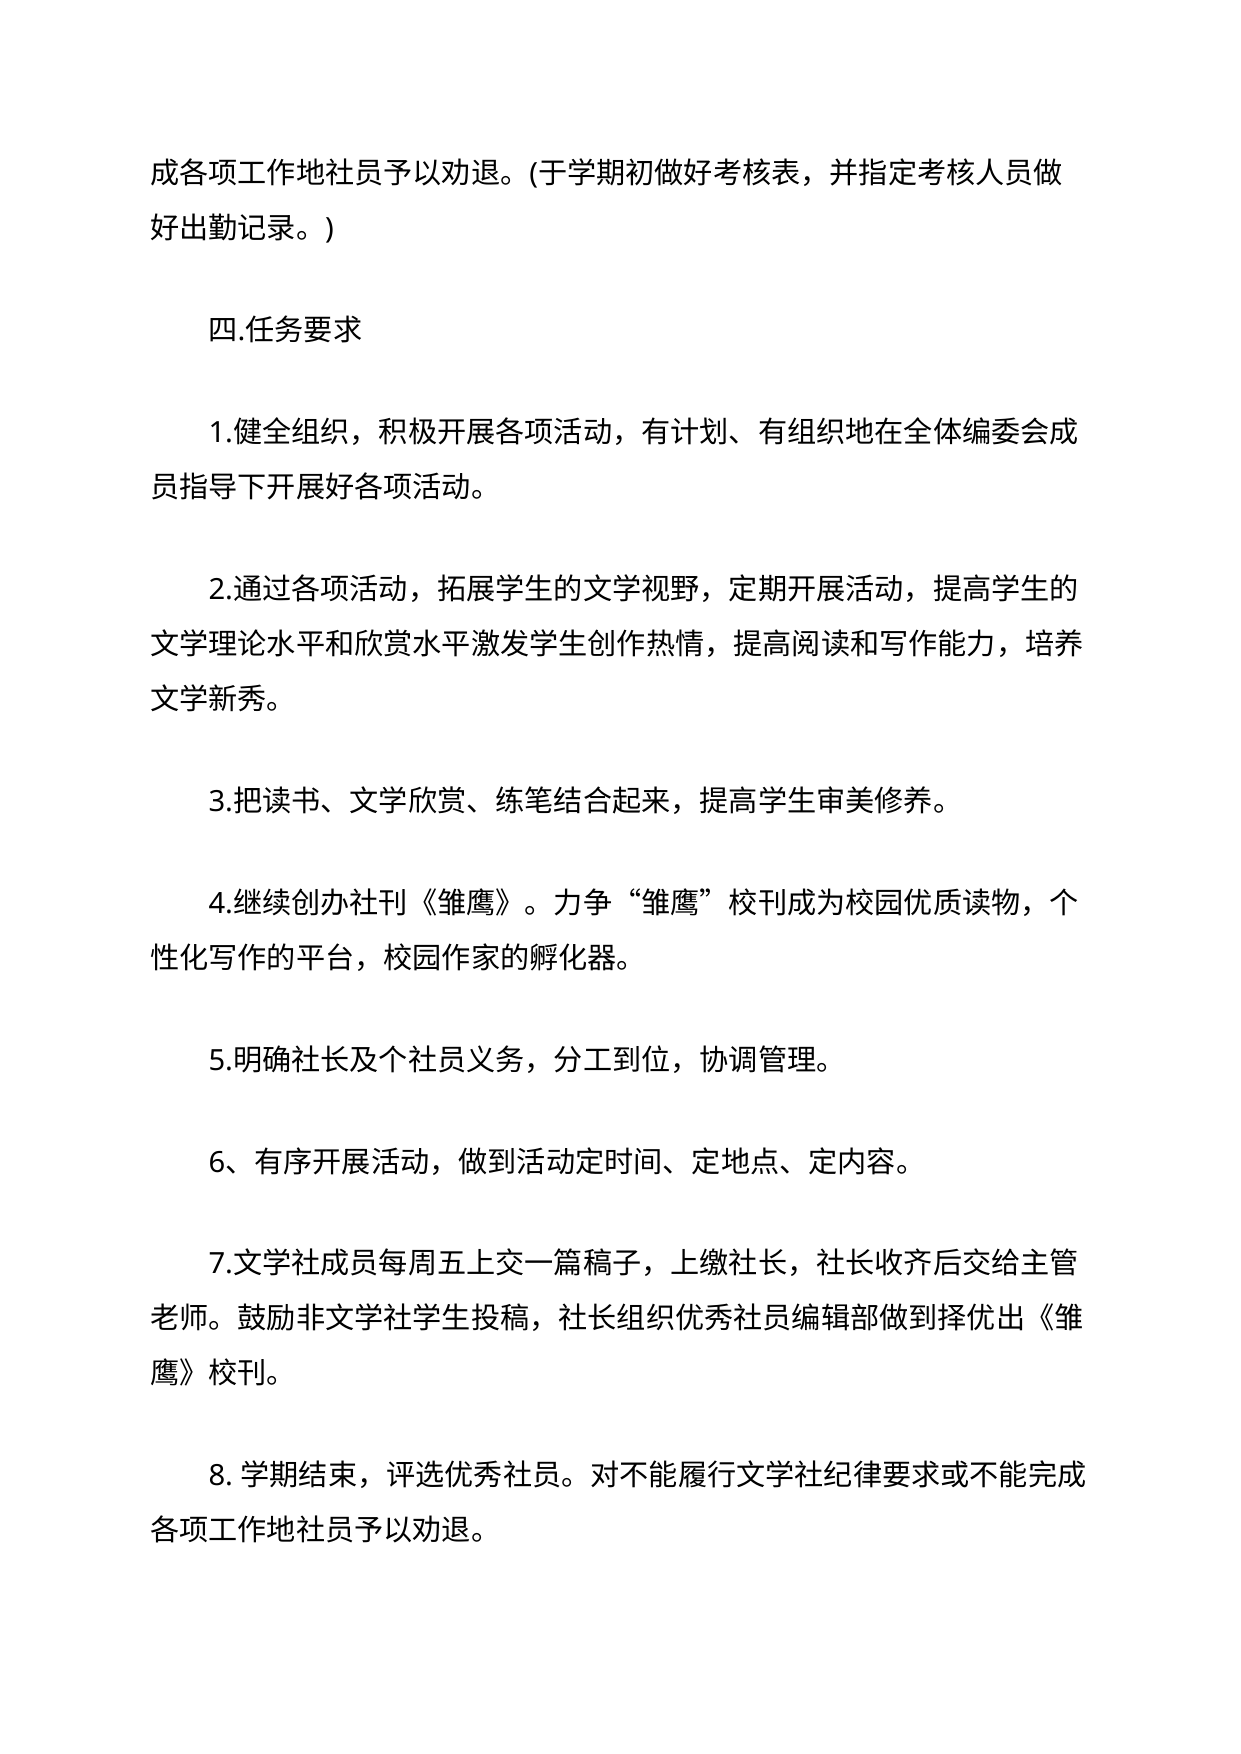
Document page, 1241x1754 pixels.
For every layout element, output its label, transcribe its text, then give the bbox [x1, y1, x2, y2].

text 7.文学社成员每周五上交一篇稿子，上缴社长，社长收齐后交给主管老师。鼓励非文学社学生投稿，社长组织优秀社员编辑部做到择优出《雏鹰》校刊。 [150, 1240, 1090, 1392]
text 2.通过各项活动，拓展学生的文学视野，定期开展活动，提高学生的文学理论水平和欣赏水平激发学生创作热情，提高阅读和写作能力，培养文学新秀。 [150, 566, 1090, 718]
text 8. 学期结束，评选优秀社员。对不能履行文学社纪律要求或不能完成各项工作地社员予以劝退。 [150, 1452, 1090, 1549]
text 1.健全组织，积极开展各项活动，有计划、有组织地在全体编委会成员指导下开展好各项活动。 [150, 409, 1090, 506]
text 6、有序开展活动，做到活动定时间、定地点、定内容。 [150, 1138, 1090, 1181]
text 四.任务要求 [150, 307, 1090, 349]
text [150, 150, 1090, 247]
text 4.继续创办社刊《雏鹰》。力争“雏鹰”校刊成为校园优质读物，个性化写作的平台，校园作家的孵化器。 [150, 879, 1090, 977]
text 3.把读书、文学欣赏、练笔结合起来，提高学生审美修养。 [150, 777, 1090, 820]
text 5.明确社长及个社员义务，分工到位，协调管理。 [150, 1036, 1090, 1078]
